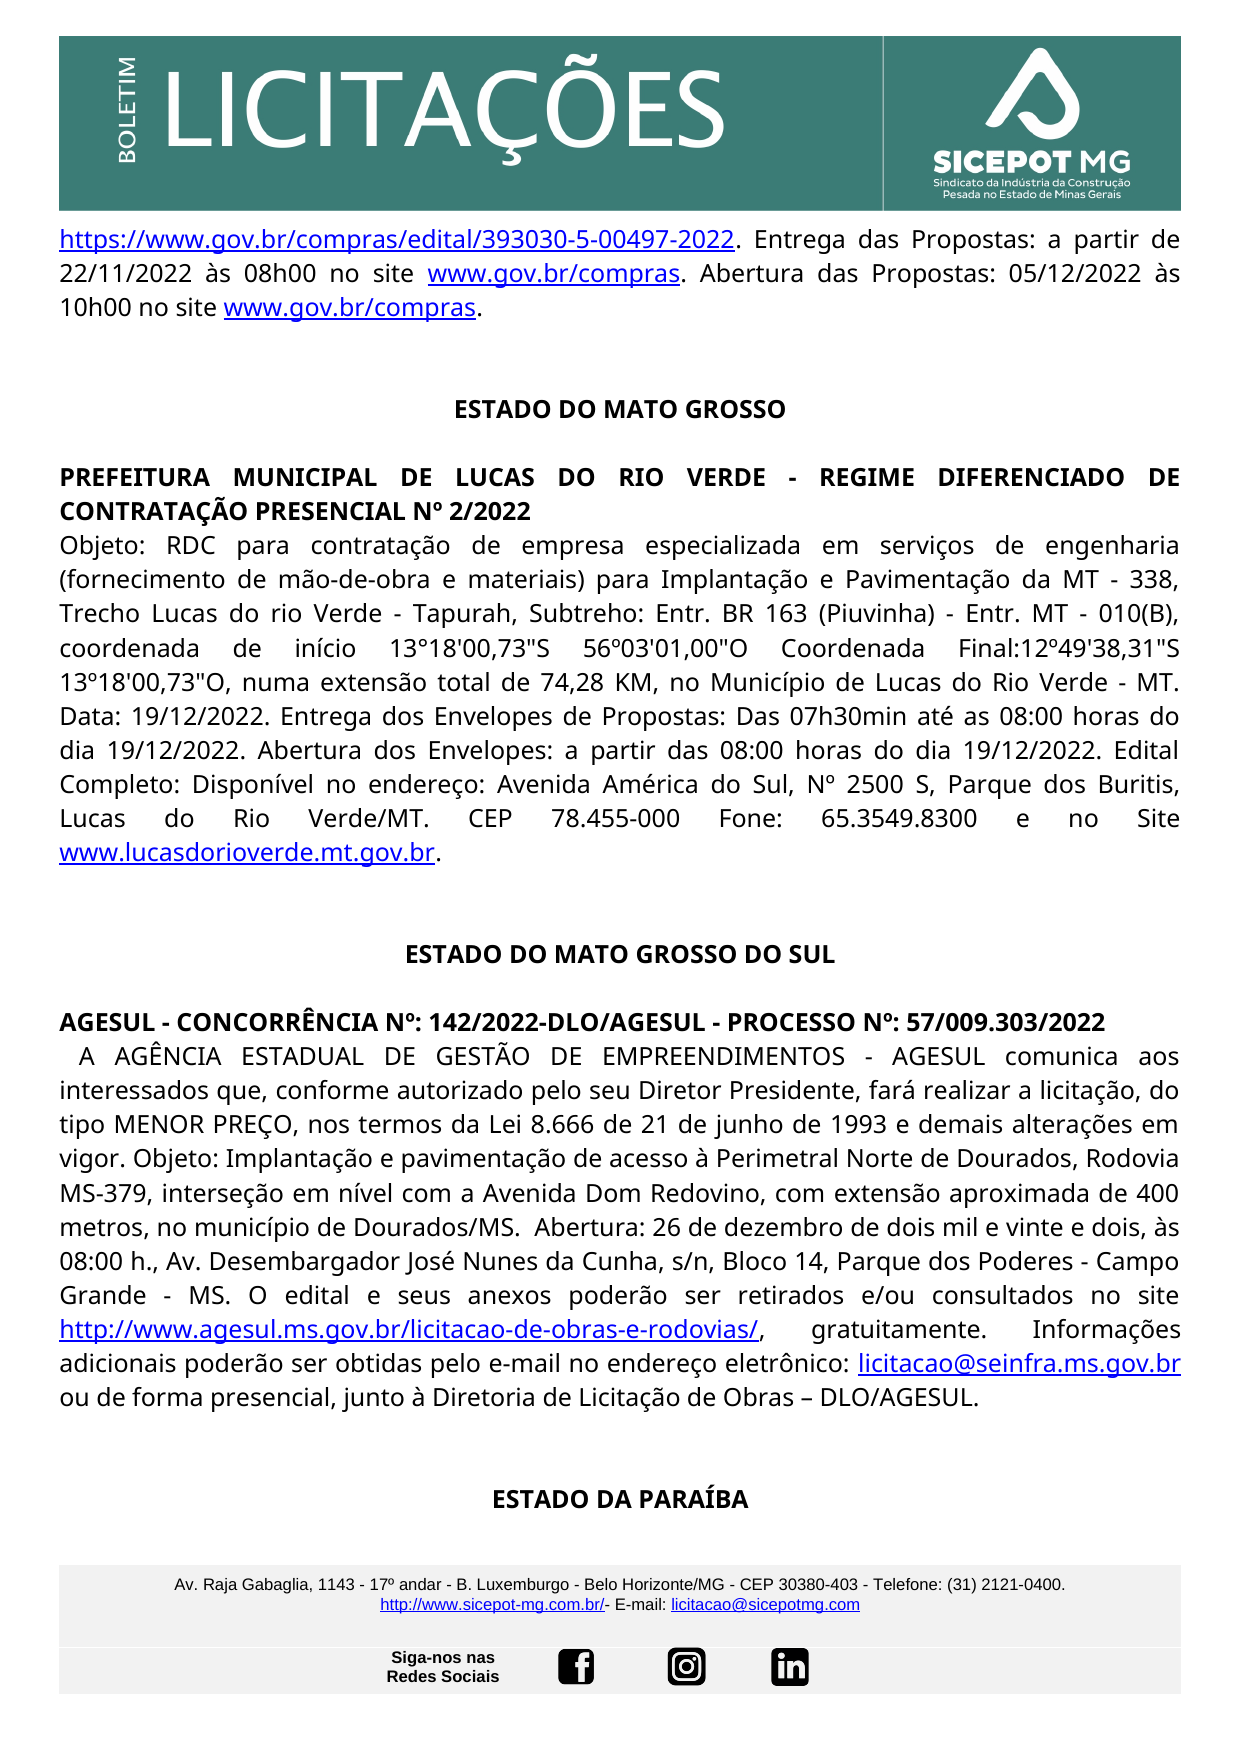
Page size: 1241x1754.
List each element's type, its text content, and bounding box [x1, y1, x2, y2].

text ESTADO DO MATO GROSSO DO SUL [59, 937, 1181, 971]
text ESTADO DA PARAÍBA [59, 1482, 1181, 1516]
picture [557, 1648, 594, 1685]
picture [59, 36, 1181, 211]
text AGESUL - CONCORRÊNCIA Nº: 142/2022-DLO/AGESUL - PROCESSO Nº: 57/009.303/2022 [59, 1005, 1181, 1039]
text PREFEITURA MUNICIPAL DE LUCAS DO RIO VERDE - REGIME DIFERENCIADO DE CONTRATAÇÃO PRESENCIAL Nº 2/2022 [59, 460, 1181, 528]
picture [771, 1648, 809, 1686]
picture [667, 1647, 706, 1686]
text ESTADO DO MATO GROSSO [59, 392, 1181, 426]
text A AGÊNCIA ESTADUAL DE GESTÃO DE EMPREENDIMENTOS - AGESUL comunica aos interessados que, conforme autorizado pelo seu Diretor Presidente, fará realizar a licitação, do tipo MENOR PREÇO, nos termos da Lei 8.666 de 21 de junho de 1993 e demais alterações em vigor. Objeto: Implantação e pavimentação de acesso à Perimetral Norte de Dourados, Rodovia MS-379, interseção em nível com a Avenida Dom Redovino, com extensão aproximada de 400 metros, no município de Dourados/MS. Abertura: 26 de dezembro de dois mil e vinte e dois, às 08:00 h., Av. Desembargador José Nunes da Cunha, s/n, Bloco 14, Parque dos Poderes - Campo Grande - MS. O edital e seus anexos poderão ser retirados e/ou consultados no site http://www.agesul.ms.gov.br/licitacao-de-obras-e-rodovias/, gratuitamente. Informações adicionais poderão ser obtidas pelo e-mail no endereço eletrônico: licitacao@seinfra.ms.gov.br ou de forma presencial, junto à Diretoria de Licitação de Obras – DLO/AGESUL. [59, 1039, 1181, 1414]
text Objeto: RDC para contratação de empresa especializada em serviços de engenharia (fornecimento de mão-de-obra e materiais) para Implantação e Pavimentação da MT - 338, Trecho Lucas do rio Verde - Tapurah, Subtreho: Entr. BR 163 (Piuvinha) - Entr. MT - 010(B), coordenada de início 13°18'00,73"S 56º03'01,00"O Coordenada Final:12º49'38,31"S 13º18'00,73"O, numa extensão total de 74,28 KM, no Município de Lucas do Rio Verde - MT. Data: 19/12/2022. Entrega dos Envelopes de Propostas: Das 07h30min até as 08:00 horas do dia 19/12/2022. Abertura dos Envelopes: a partir das 08:00 horas do dia 19/12/2022. Edital Completo: Disponível no endereço: Avenida América do Sul, Nº 2500 S, Parque dos Buritis, Lucas do Rio Verde/MT. CEP 78.455-000 Fone: 65.3549.8300 e no Site www.lucasdorioverde.mt.gov.br. [59, 528, 1181, 869]
